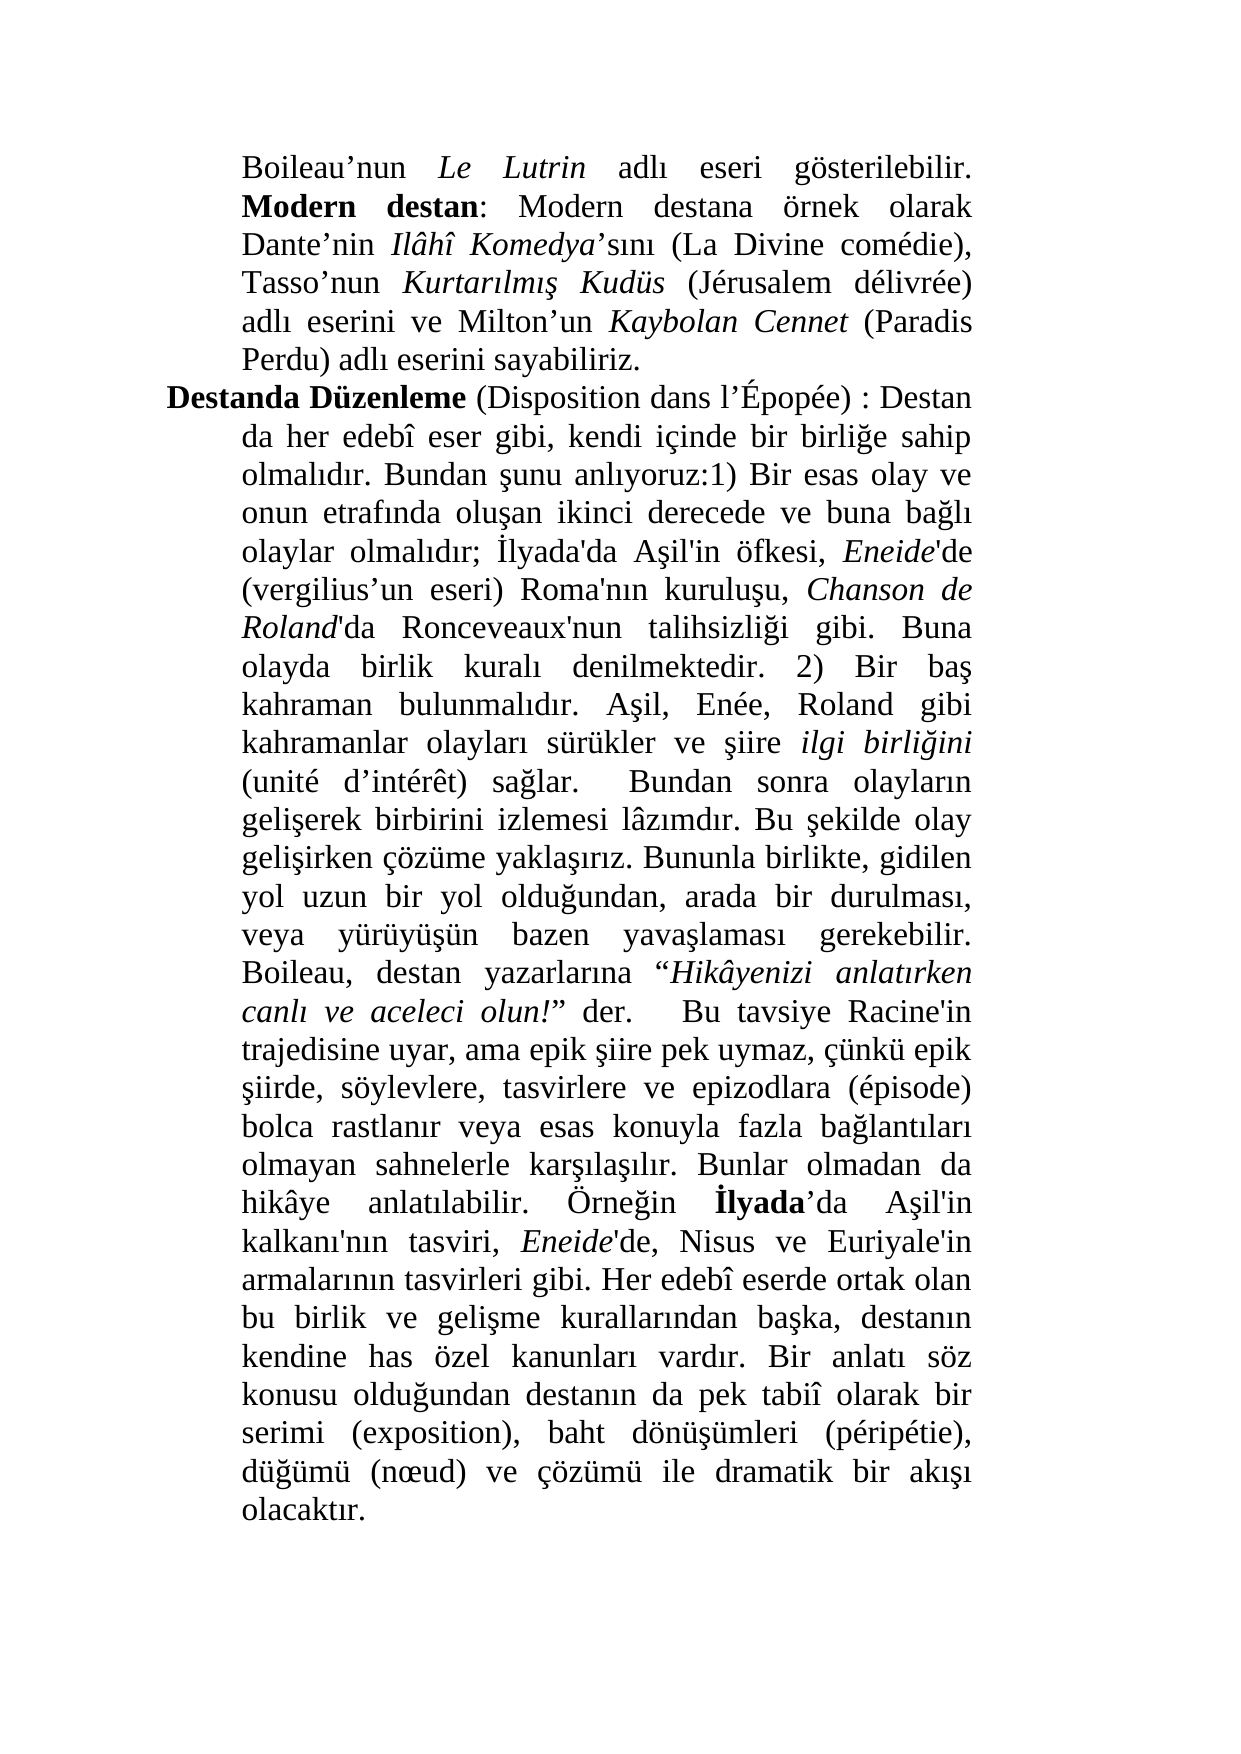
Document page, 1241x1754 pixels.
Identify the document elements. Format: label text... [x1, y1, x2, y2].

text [166, 148, 973, 378]
text Destanda Düzenleme (Disposition dans l’Épopée) : Destan da her edebî eser gibi, kendi içinde bir birliğe sahip olmalıdır. Bundan şunu anlıyoruz:1) Bir esas olay ve onun etrafında oluşan ikinci derecede ve buna bağlı olaylar olmalıdır; İlyada'da Aşil'in öfkesi, Eneide'de (vergilius’un eseri) Roma'nın kuruluşu, Chanson de Roland'da Ronceveaux'nun talihsizliği gibi. Buna olayda birlik kuralı denilmektedir. 2) Bir baş kahraman bulunmalıdır. Aşil, Enée, Roland gibi kahramanlar olayları sürükler ve şiire ilgi birliğini (unité d’intérêt) sağlar. Bundan sonra olayların gelişerek birbirini izlemesi lâzımdır. Bu şekilde olay gelişirken çözüme yaklaşırız. Bununla birlikte, gidilen yol uzun bir yol olduğundan, arada bir durulması, veya yürüyüşün bazen yavaşlaması gerekebilir. Boileau, destan yazarlarına “Hikâyenizi anlatırken canlı ve aceleci olun!” der. Bu tavsiye Racine'in trajedisine uyar, ama epik şiire pek uymaz, çünkü epik şiirde, söylevlere, tasvirlere ve epizodlara (épisode) bolca rastlanır veya esas konuyla fazla bağlantıları olmayan sahnelerle karşılaşılır. Bunlar olmadan da hikâye anlatılabilir. Örneğin İlyada’da Aşil'in kalkanı'nın tasviri, Eneide'de, Nisus ve Euriyale'in armalarının tasvirleri gibi. Her edebî eserde ortak olan bu birlik ve gelişme kurallarından başka, destanın kendine has özel kanunları vardır. Bir anlatı söz konusu olduğundan destanın da pek tabiî olarak bir serimi (exposition), baht dönüşümleri (péripétie), düğümü (nœud) ve çözümü ile dramatik bir akışı olacaktır. [166, 378, 973, 1528]
